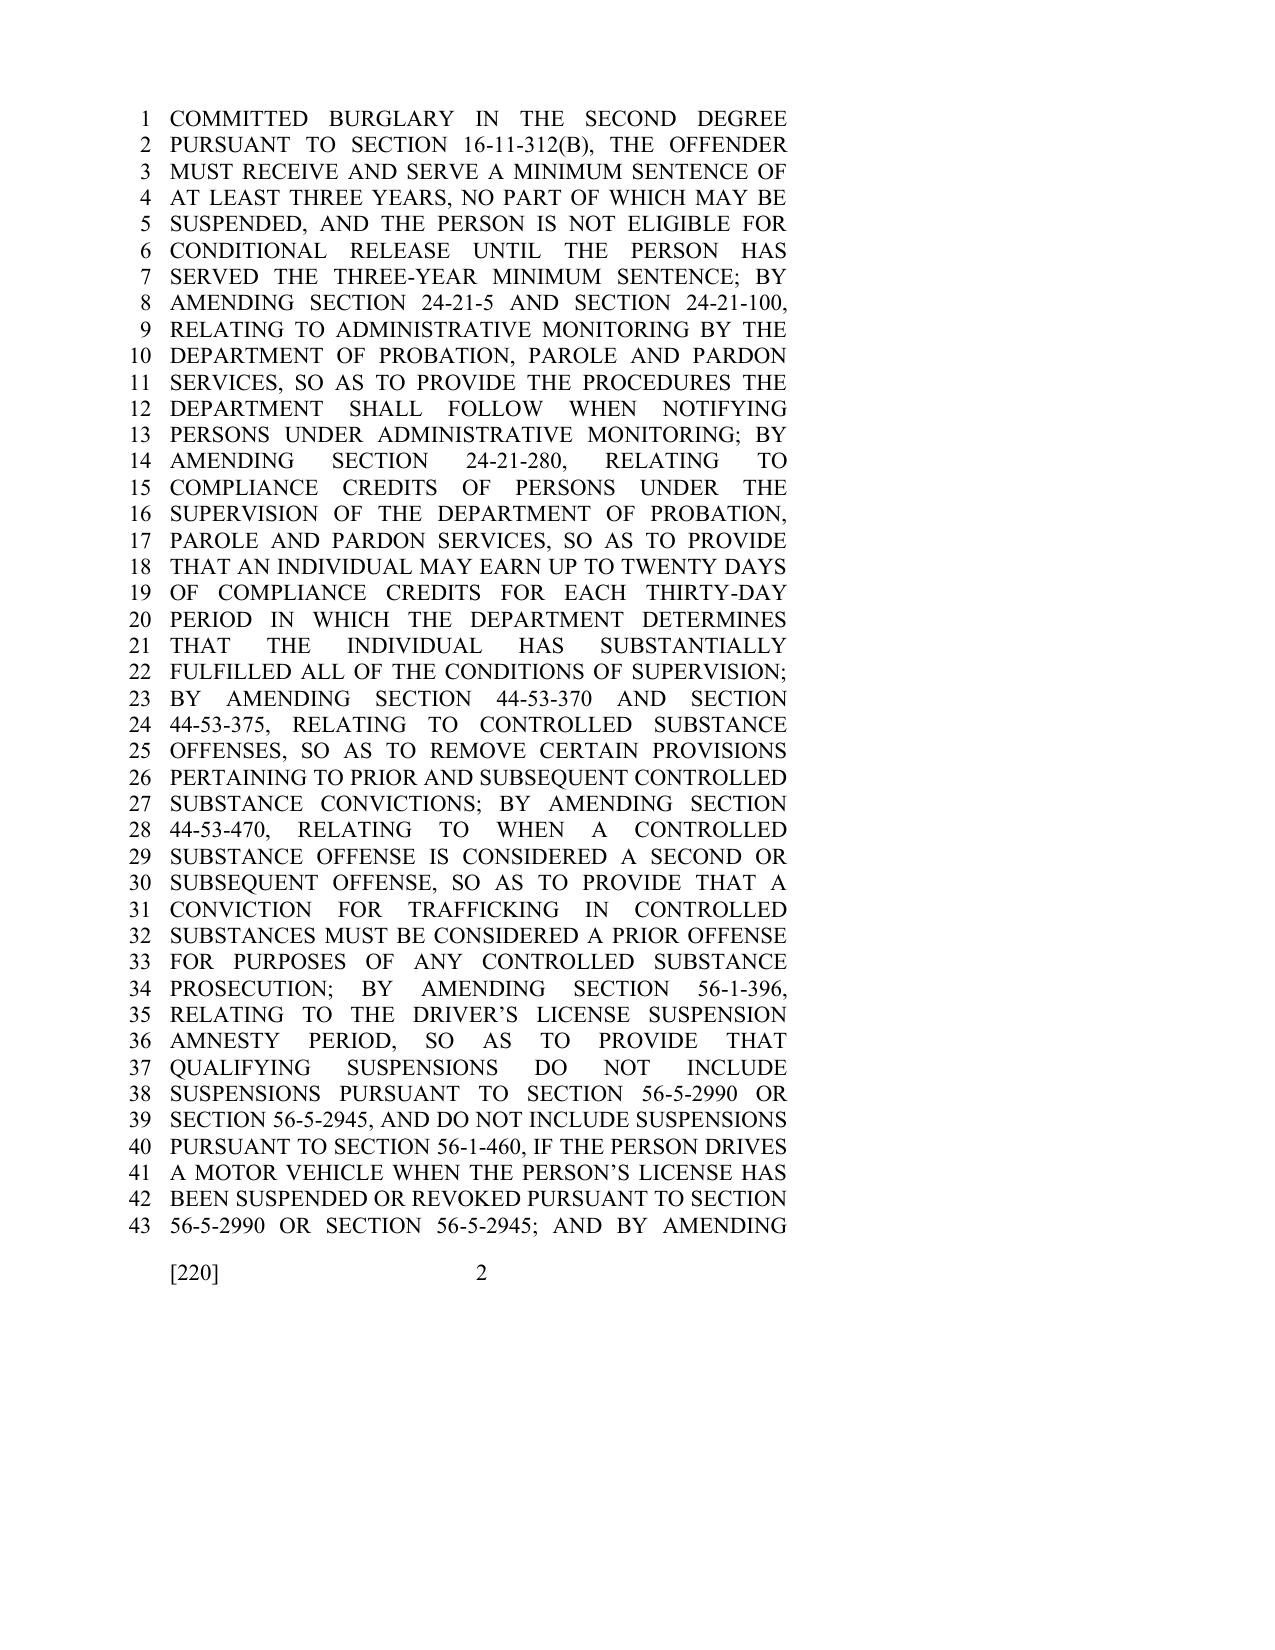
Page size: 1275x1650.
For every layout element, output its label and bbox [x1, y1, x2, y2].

text [169, 105, 787, 1238]
